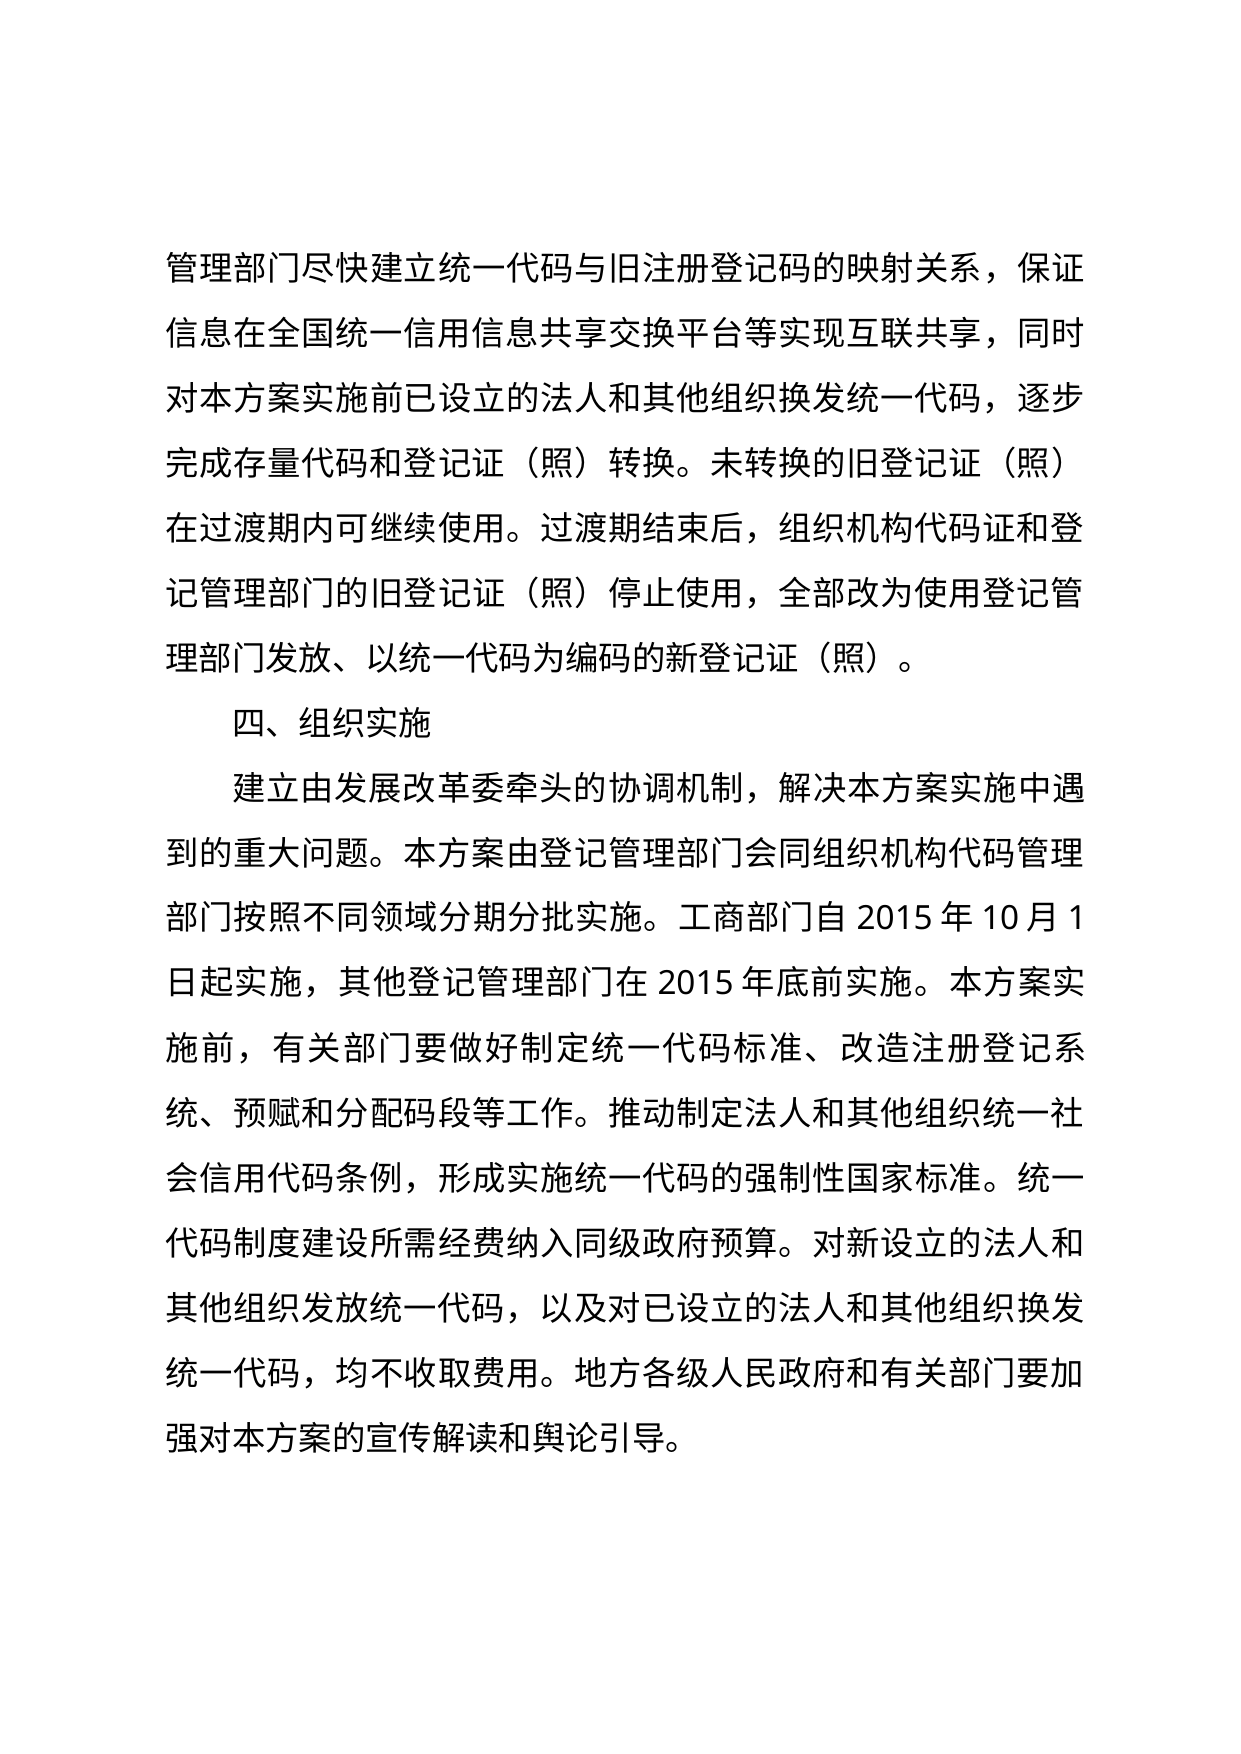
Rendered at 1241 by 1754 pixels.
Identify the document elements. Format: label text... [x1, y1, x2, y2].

text 四、组织实施 [165, 688, 1087, 753]
text 建立由发展改革委牵头的协调机制，解决本方案实施中遇到的重大问题。本方案由登记管理部门会同组织机构代码管理部门按照不同领域分期分批实施。工商部门自2015年10月1日起实施，其他登记管理部门在2015年底前实施。本方案实施前，有关部门要做好制定统一代码标准、改造注册登记系统、预赋和分配码段等工作。推动制定法人和其他组织统一社会信用代码条例，形成实施统一代码的强制性国家标准。统一代码制度建设所需经费纳入同级政府预算。对新设立的法人和其他组织发放统一代码，以及对已设立的法人和其他组织换发统一代码，均不收取费用。地方各级人民政府和有关部门要加强对本方案的宣传解读和舆论引导。 [165, 753, 1087, 1468]
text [165, 233, 1087, 688]
